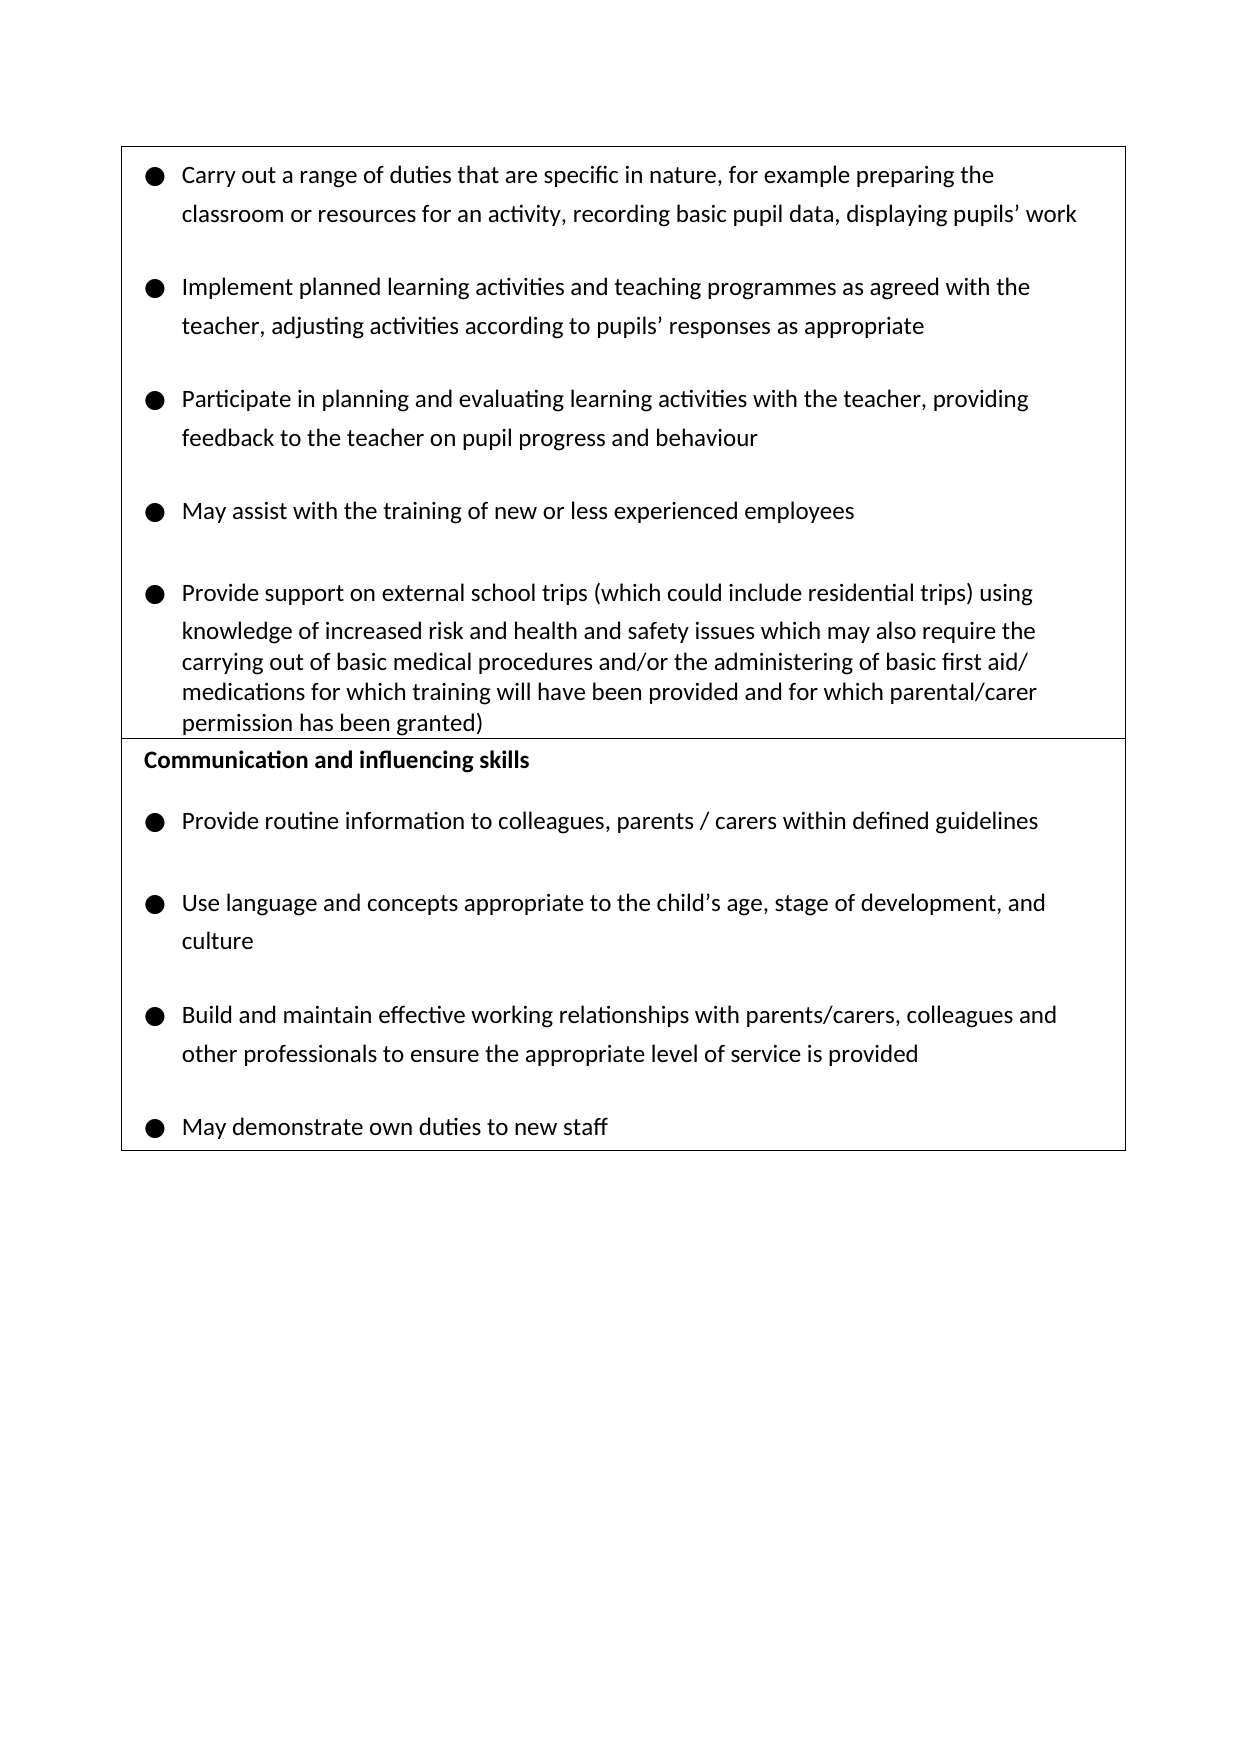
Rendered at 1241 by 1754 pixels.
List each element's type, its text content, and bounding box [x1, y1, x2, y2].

table_header Carry out a range of duties that are specific in nature, for example preparing the classroom or resources for an activity, recording basic pupil data, displaying pupils’ work Implement planned learning activities and teaching programmes as agreed with the teacher, adjusting activities according to pupils’ responses as appropriate Participate in planning and evaluating learning activities with the teacher, providing feedback to the teacher on pupil progress and behaviour May assist with the training of new or less experienced employees Provide support on external school trips (which could include residential trips) using knowledge of increased risk and health and safety issues which may also require the carrying out of basic medical procedures and/or the administering of basic first aid/ medications for which training will have been provided and for which parental/carer permission has been granted) [122, 147, 1125, 738]
table_cell Communication and influencing skills Provide routine information to colleagues, parents / carers within defined guidelines Use language and concepts appropriate to the child’s age, stage of development, and culture Build and maintain effective working relationships with parents/carers, colleagues and other professionals to ensure the appropriate level of service is provided May demonstrate own duties to new staff [122, 739, 1125, 1150]
